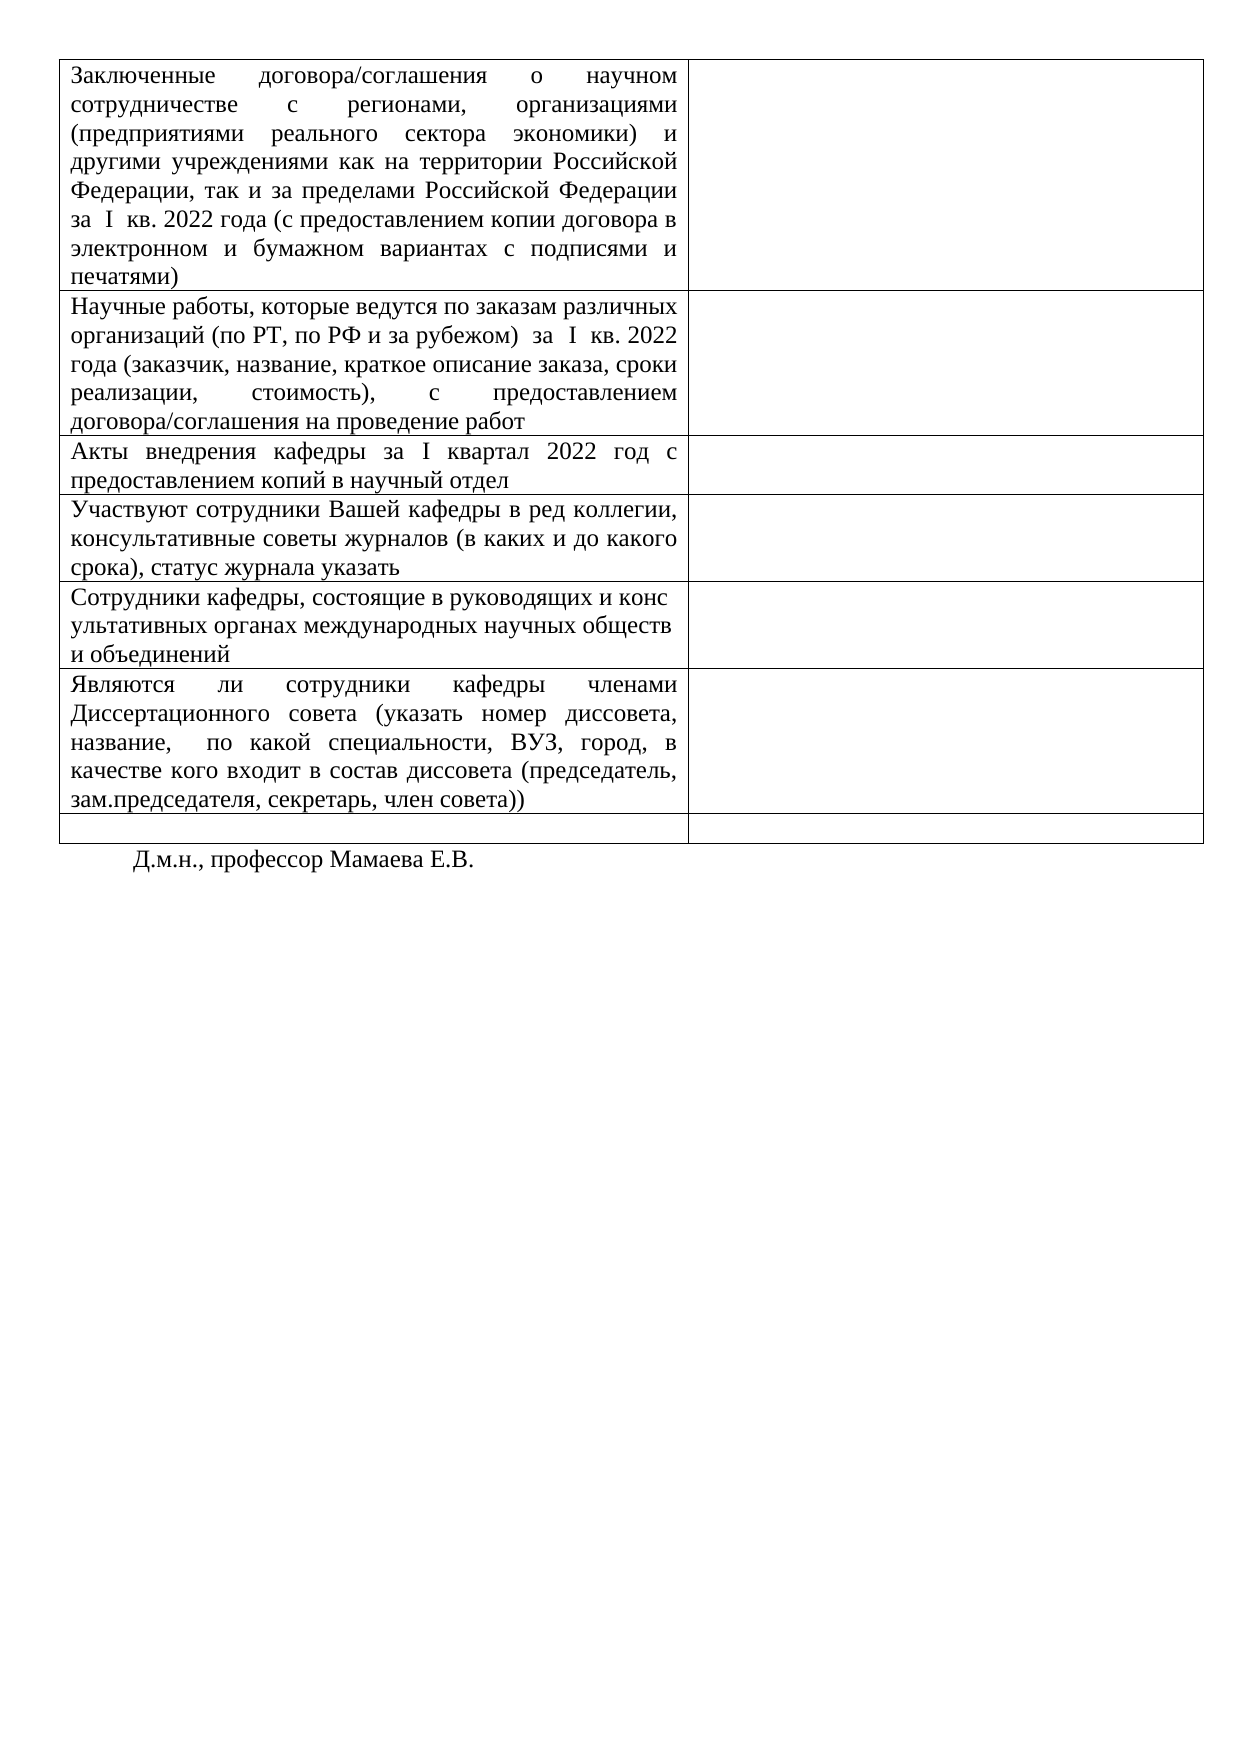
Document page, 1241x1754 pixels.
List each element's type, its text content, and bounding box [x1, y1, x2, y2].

table_cell Заключенные договора/соглашения о научном сотрудничестве с регионами, организациями (предприятиями реального сектора экономики) и другими учреждениями как на территории Российской Федерации, так и за пределами Российской Федерации за I кв. 2022 года (с предоставлением копии договора в электронном и бумажном вариантах с подписями и печатями) [60, 60, 688, 290]
table_cell Научные работы, которые ведутся по заказам различных организаций (по РТ, по РФ и за рубежом) за I кв. 2022 года (заказчик, название, краткое описание заказа, сроки реализации, стоимость), с предоставлением договора/соглашения на проведение работ [60, 291, 688, 435]
table_cell Участвуют сотрудники Вашей кафедры в ред коллегии, консультативные советы журналов (в каких и до какого срока), статус журнала указать [60, 495, 688, 581]
table_cell [60, 814, 688, 843]
table_cell Сотрудники кафедры, состоящие в руководящих и консультативных органах международных научных обществ и объединений [60, 582, 688, 668]
table_cell [689, 582, 1203, 668]
table_cell Являются ли сотрудники кафедры членами Диссертационного совета (указать номер диссовета, название, по какой специальности, ВУЗ, город, в качестве кого входит в состав диссовета (председатель, зам.председателя, секретарь, член совета)) [60, 669, 688, 813]
text Д.м.н., профессор Мамаева Е.В. [59, 844, 1181, 872]
table_cell [689, 669, 1203, 813]
table_cell [689, 60, 1203, 290]
table_cell [689, 436, 1203, 493]
table_cell [689, 495, 1203, 581]
table_cell Акты внедрения кафедры за I квартал 2022 год с предоставлением копий в научный отдел [60, 436, 688, 493]
table_cell [689, 814, 1203, 843]
table_cell [689, 291, 1203, 435]
